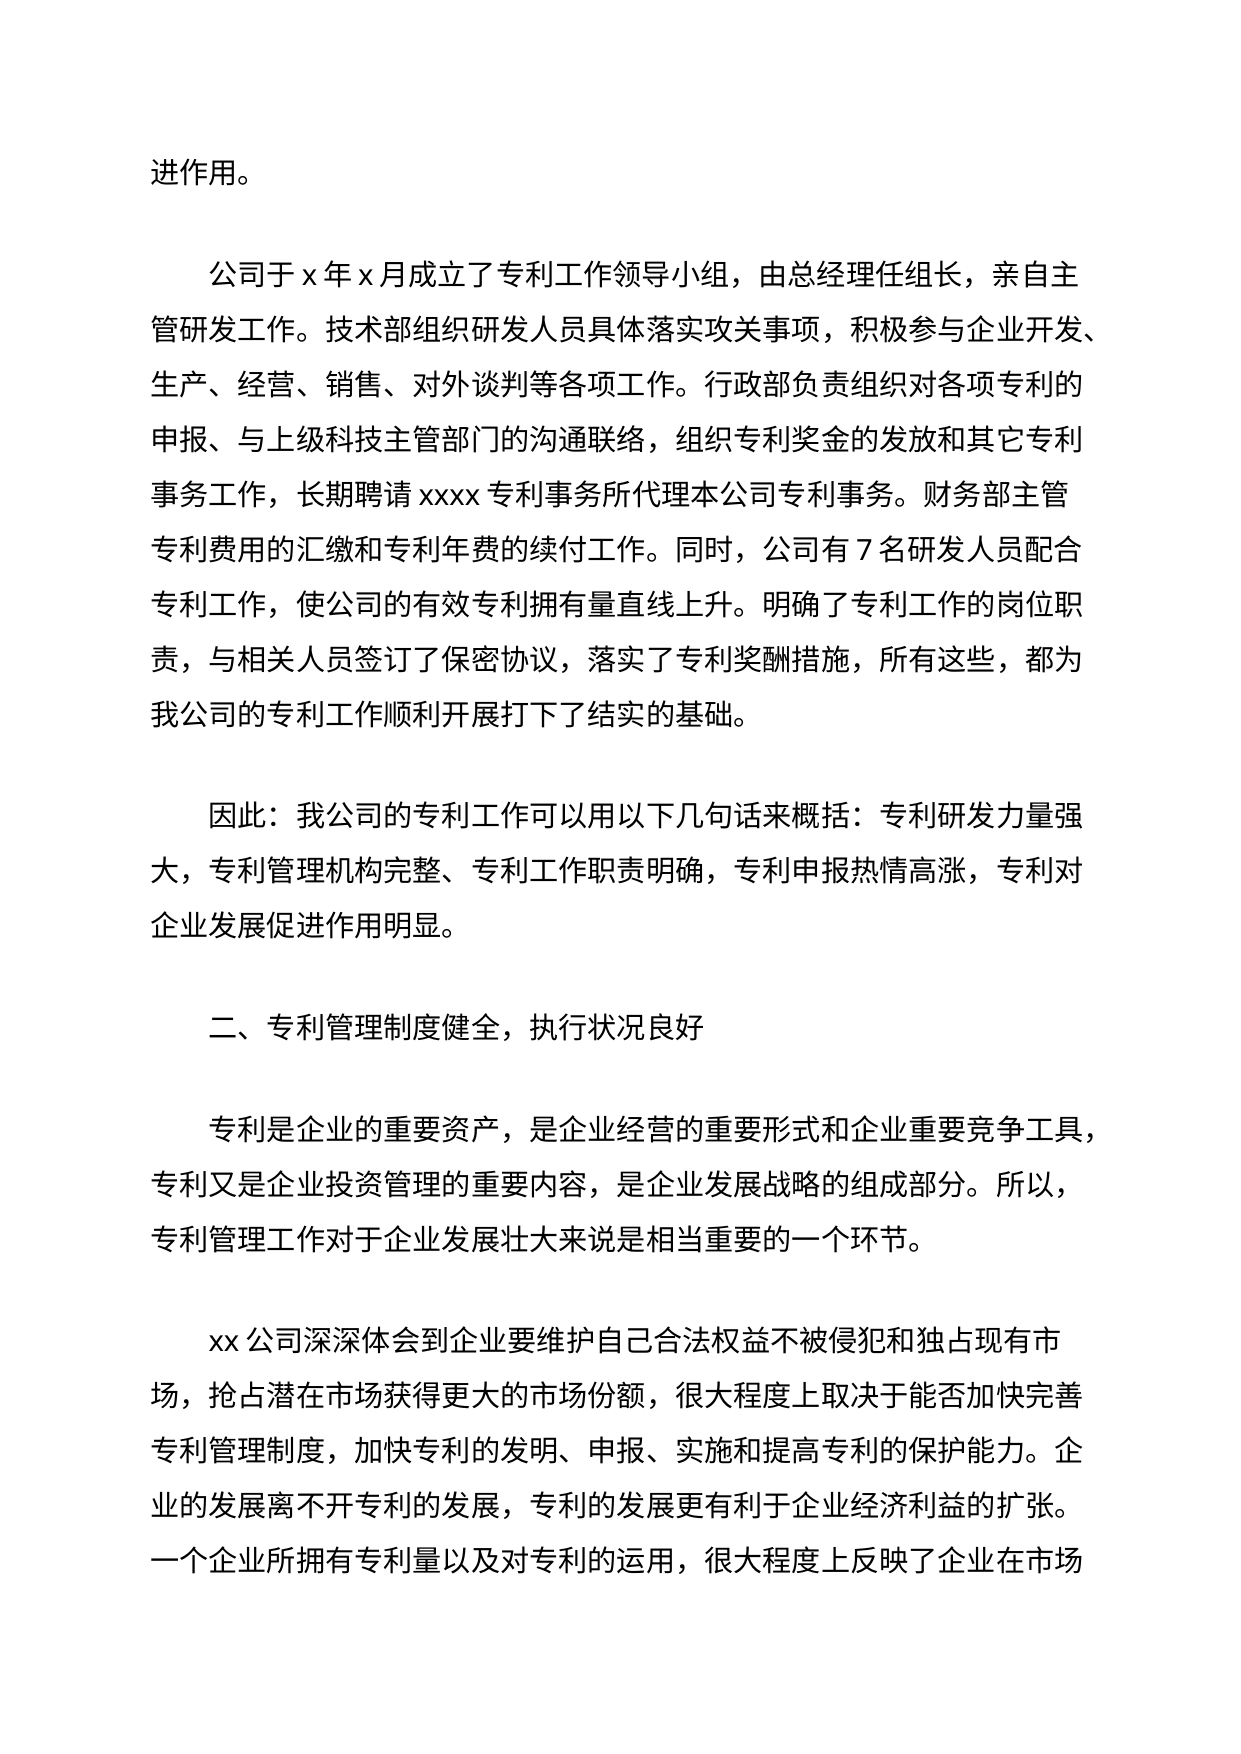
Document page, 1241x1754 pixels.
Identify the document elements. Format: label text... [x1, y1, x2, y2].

text 二、专利管理制度健全，执行状况良好 [150, 1004, 1090, 1047]
text 因此：我公司的专利工作可以用以下几句话来概括：专利研发力量强大，专利管理机构完整、专利工作职责明确，专利申报热情高涨，专利对企业发展促进作用明显。 [150, 793, 1090, 945]
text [150, 150, 1090, 192]
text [150, 1318, 1090, 1580]
text 专利是企业的重要资产，是企业经营的重要形式和企业重要竞争工具，专利又是企业投资管理的重要内容，是企业发展战略的组成部分。所以，专利管理工作对于企业发展壮大来说是相当重要的一个环节。 [150, 1106, 1090, 1258]
text 公司于x年x月成立了专利工作领导小组，由总经理任组长，亲自主管研发工作。技术部组织研发人员具体落实攻关事项，积极参与企业开发、生产、经营、销售、对外谈判等各项工作。行政部负责组织对各项专利的申报、与上级科技主管部门的沟通联络，组织专利奖金的发放和其它专利事务工作，长期聘请xxxx专利事务所代理本公司专利事务。财务部主管专利费用的汇缴和专利年费的续付工作。同时，公司有7名研发人员配合专利工作，使公司的有效专利拥有量直线上升。明确了专利工作的岗位职责，与相关人员签订了保密协议，落实了专利奖酬措施，所有这些，都为我公司的专利工作顺利开展打下了结实的基础。 [150, 252, 1090, 733]
